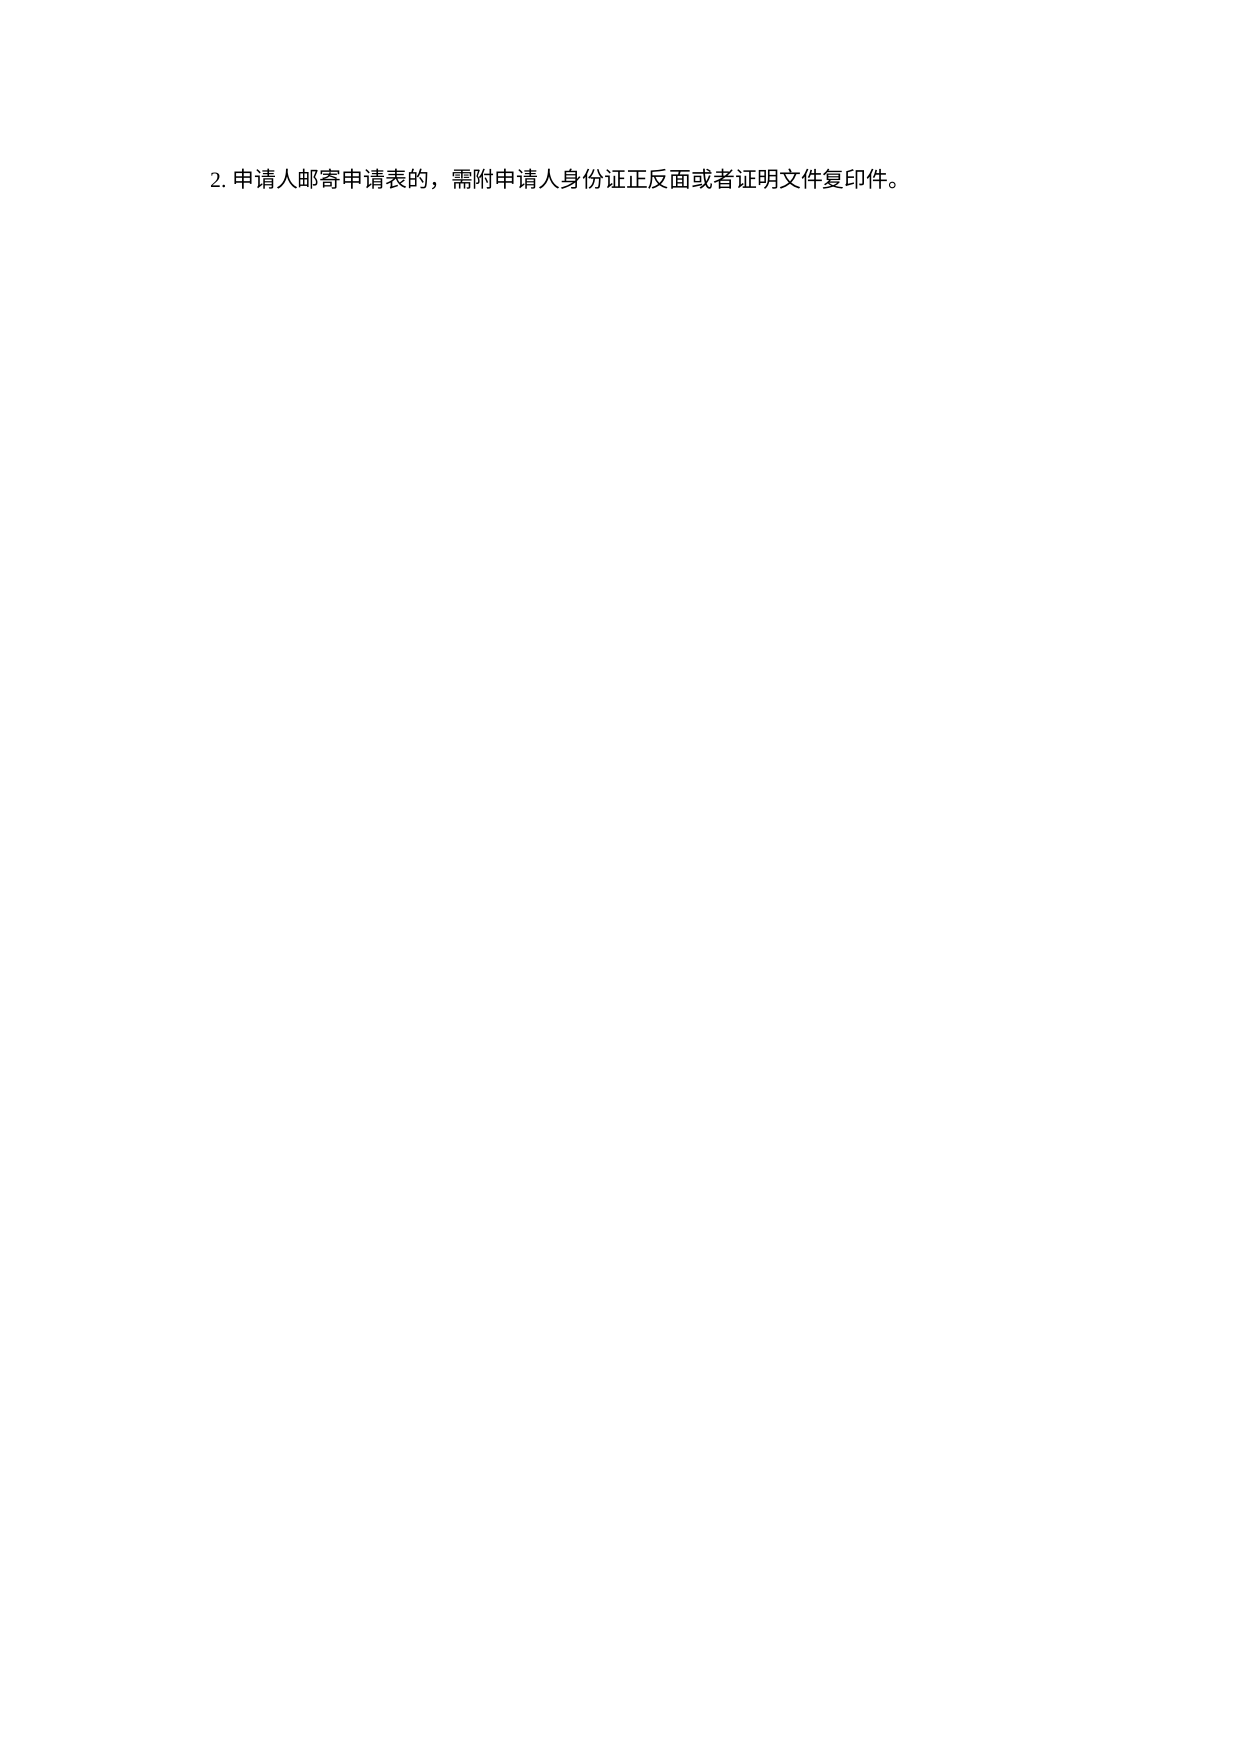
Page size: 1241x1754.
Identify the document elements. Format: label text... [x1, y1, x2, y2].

text 2. 申请人邮寄申请表的，需附申请人身份证正反面或者证明文件复印件。 [187, 162, 1053, 194]
